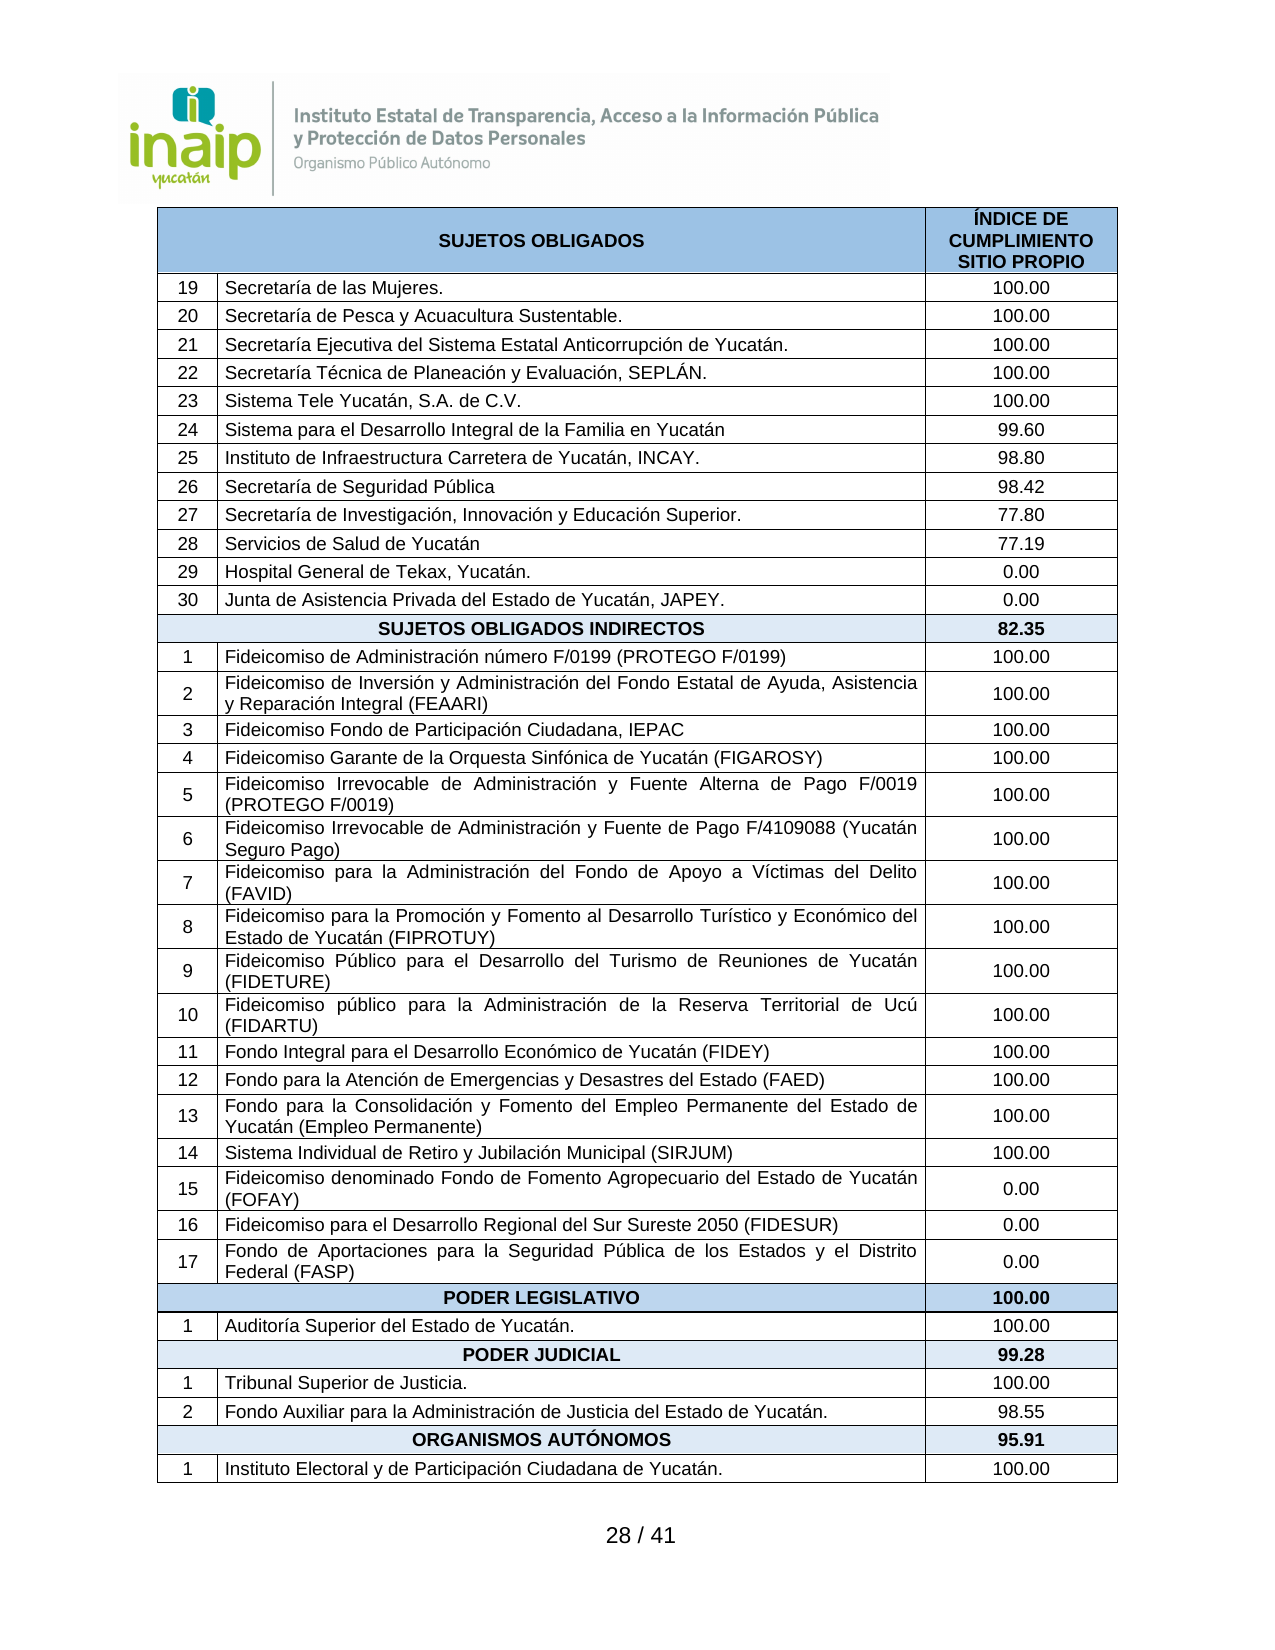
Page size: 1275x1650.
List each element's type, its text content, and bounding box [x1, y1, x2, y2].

table_cell Junta de Asistencia Privada del Estado de Yucatán, JAPEY. [218, 586, 925, 614]
table_cell 8 [158, 905, 217, 948]
table_cell Instituto Electoral y de Participación Ciudadana de Yucatán. [218, 1455, 925, 1482]
table_cell 100.00 [926, 716, 1117, 743]
table_cell 100.00 [926, 359, 1117, 386]
table_cell 26 [158, 473, 217, 500]
table_cell 30 [158, 586, 217, 614]
table_cell 100.00 [926, 1284, 1117, 1311]
table_cell 100.00 [926, 1095, 1117, 1138]
table_cell 77.80 [926, 501, 1117, 528]
table_cell Sistema Tele Yucatán, S.A. de C.V. [218, 387, 925, 415]
table_cell 98.80 [926, 444, 1117, 472]
table_cell Secretaría de Seguridad Pública [218, 473, 925, 500]
table_cell Secretaría Técnica de Planeación y Evaluación, SEPLÁN. [218, 359, 925, 386]
table_cell 25 [158, 444, 217, 472]
table_cell 17 [158, 1240, 217, 1283]
table_cell 7 [158, 861, 217, 904]
table_cell 82.35 [926, 615, 1117, 642]
table_cell Fondo Auxiliar para la Administración de Justicia del Estado de Yucatán. [218, 1398, 925, 1425]
table_cell 19 [158, 274, 217, 301]
table_cell 23 [158, 387, 217, 415]
table_cell 100.00 [926, 1455, 1117, 1482]
table_cell Fideicomiso Fondo de Participación Ciudadana, IEPAC [218, 716, 925, 743]
table_cell 1 [158, 1455, 217, 1482]
table_cell Fideicomiso denominado Fondo de Fomento Agropecuario del Estado de Yucatán (FOFAY) [218, 1167, 925, 1210]
table_cell Secretaría de las Mujeres. [218, 274, 925, 301]
table_cell 100.00 [926, 773, 1117, 816]
table_cell 0.00 [926, 1211, 1117, 1239]
table_cell Fideicomiso de Administración número F/0199 (PROTEGO F/0199) [218, 643, 925, 671]
table_cell 100.00 [926, 1313, 1117, 1340]
table_cell Fondo Integral para el Desarrollo Económico de Yucatán (FIDEY) [218, 1038, 925, 1065]
table_cell 1 [158, 643, 217, 671]
table_cell 11 [158, 1038, 217, 1065]
table_cell Auditoría Superior del Estado de Yucatán. [218, 1313, 925, 1340]
table_cell Fondo para la Consolidación y Fomento del Empleo Permanente del Estado de Yucatán (Empleo Permanente) [218, 1095, 925, 1138]
table_cell Fideicomiso Irrevocable de Administración y Fuente Alterna de Pago F/0019 (PROTEGO F/0019) [218, 773, 925, 816]
picture [118, 73, 891, 204]
table_cell Fondo para la Atención de Emergencias y Desastres del Estado (FAED) [218, 1066, 925, 1093]
table_cell 22 [158, 359, 217, 386]
table_header ÍNDICE DE CUMPLIMIENTO SITIO PROPIO [926, 208, 1117, 272]
table_cell 20 [158, 302, 217, 329]
table_cell Sistema Individual de Retiro y Jubilación Municipal (SIRJUM) [218, 1139, 925, 1166]
table_cell SUJETOS OBLIGADOS INDIRECTOS [158, 615, 925, 642]
table_cell 0.00 [926, 586, 1117, 614]
table_cell Instituto de Infraestructura Carretera de Yucatán, INCAY. [218, 444, 925, 472]
table_cell 100.00 [926, 1038, 1117, 1065]
table_cell Fideicomiso para la Administración del Fondo de Apoyo a Víctimas del Delito (FAVID) [218, 861, 925, 904]
table_cell 100.00 [926, 1139, 1117, 1166]
table_cell Secretaría de Investigación, Innovación y Educación Superior. [218, 501, 925, 528]
table_cell 100.00 [926, 817, 1117, 860]
table_cell 100.00 [926, 1066, 1117, 1093]
table_cell 99.60 [926, 416, 1117, 443]
table_cell Secretaría Ejecutiva del Sistema Estatal Anticorrupción de Yucatán. [218, 330, 925, 358]
table_cell 100.00 [926, 672, 1117, 715]
table_cell 100.00 [926, 302, 1117, 329]
table_cell 1 [158, 1369, 217, 1397]
table_cell Fideicomiso de Inversión y Administración del Fondo Estatal de Ayuda, Asistencia y Reparación Integral (FEAARI) [218, 672, 925, 715]
table_cell 0.00 [926, 1167, 1117, 1210]
table_cell 100.00 [926, 387, 1117, 415]
table_cell 10 [158, 994, 217, 1037]
table_cell Tribunal Superior de Justicia. [218, 1369, 925, 1397]
table_cell 95.91 [926, 1426, 1117, 1453]
table_cell 14 [158, 1139, 217, 1166]
table_cell 16 [158, 1211, 217, 1239]
table_cell 29 [158, 558, 217, 585]
table_cell 21 [158, 330, 217, 358]
table_cell Fideicomiso público para la Administración de la Reserva Territorial de Ucú (FIDARTU) [218, 994, 925, 1037]
table_cell Hospital General de Tekax, Yucatán. [218, 558, 925, 585]
table_cell 2 [158, 672, 217, 715]
table_cell 100.00 [926, 330, 1117, 358]
table_cell Servicios de Salud de Yucatán [218, 530, 925, 557]
table_cell 100.00 [926, 905, 1117, 948]
table_cell PODER JUDICIAL [158, 1341, 925, 1368]
table_cell 98.42 [926, 473, 1117, 500]
table_cell 15 [158, 1167, 217, 1210]
table_cell Fideicomiso Garante de la Orquesta Sinfónica de Yucatán (FIGAROSY) [218, 744, 925, 772]
table_cell 1 [158, 1313, 217, 1340]
table_cell Fideicomiso Público para el Desarrollo del Turismo de Reuniones de Yucatán (FIDETURE) [218, 949, 925, 992]
table_cell PODER LEGISLATIVO [158, 1284, 925, 1311]
table_cell 2 [158, 1398, 217, 1425]
table_cell 100.00 [926, 949, 1117, 992]
table_cell 77.19 [926, 530, 1117, 557]
table_cell Fideicomiso para el Desarrollo Regional del Sur Sureste 2050 (FIDESUR) [218, 1211, 925, 1239]
table_cell 100.00 [926, 994, 1117, 1037]
table_cell 100.00 [926, 643, 1117, 671]
table_cell 3 [158, 716, 217, 743]
table_cell Fideicomiso Irrevocable de Administración y Fuente de Pago F/4109088 (Yucatán Seguro Pago) [218, 817, 925, 860]
table_cell 98.55 [926, 1398, 1117, 1425]
table_cell 27 [158, 501, 217, 528]
table_cell 13 [158, 1095, 217, 1138]
table_cell 5 [158, 773, 217, 816]
table_cell ORGANISMOS AUTÓNOMOS [158, 1426, 925, 1453]
table_cell 100.00 [926, 1369, 1117, 1397]
table_cell 100.00 [926, 861, 1117, 904]
table_cell 24 [158, 416, 217, 443]
table_cell 100.00 [926, 744, 1117, 772]
table_cell 100.00 [926, 274, 1117, 301]
table_cell Secretaría de Pesca y Acuacultura Sustentable. [218, 302, 925, 329]
table_cell 4 [158, 744, 217, 772]
table_cell 0.00 [926, 1240, 1117, 1283]
table_cell Fondo de Aportaciones para la Seguridad Pública de los Estados y el Distrito Federal (FASP) [218, 1240, 925, 1283]
table_cell 12 [158, 1066, 217, 1093]
table_cell Sistema para el Desarrollo Integral de la Familia en Yucatán [218, 416, 925, 443]
table_header SUJETOS OBLIGADOS [158, 208, 925, 272]
table_cell 0.00 [926, 558, 1117, 585]
table_cell 28 [158, 530, 217, 557]
table_cell Fideicomiso para la Promoción y Fomento al Desarrollo Turístico y Económico del Estado de Yucatán (FIPROTUY) [218, 905, 925, 948]
table_cell 6 [158, 817, 217, 860]
table_cell 9 [158, 949, 217, 992]
table_cell 99.28 [926, 1341, 1117, 1368]
